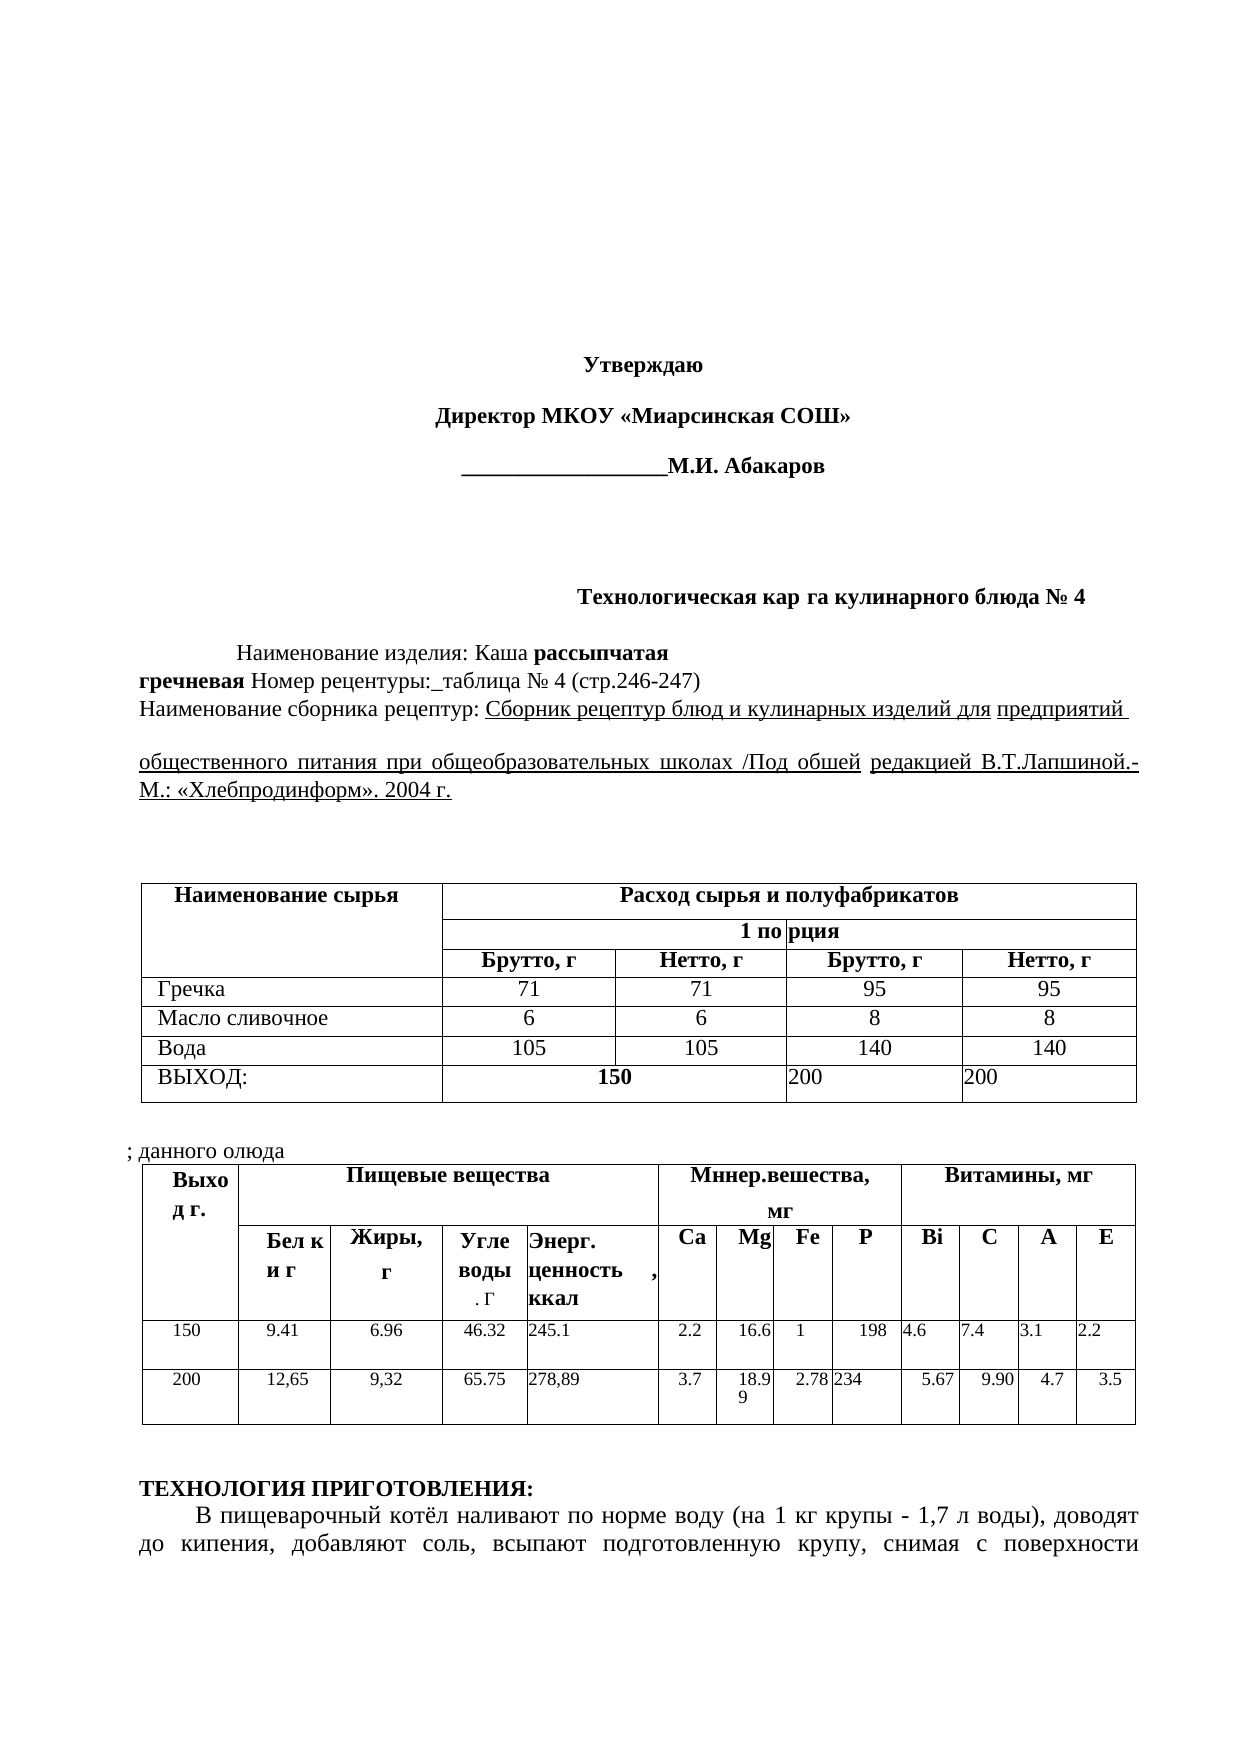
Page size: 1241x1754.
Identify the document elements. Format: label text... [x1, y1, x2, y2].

table_cell 9.90 [960, 1370, 1018, 1424]
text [139, 1501, 1139, 1557]
table_cell 140 [963, 1037, 1136, 1065]
table_cell 234 [833, 1370, 901, 1424]
table_cell Bi [902, 1226, 959, 1320]
table_cell Брутто, г [443, 950, 615, 977]
table_cell Бел к и г [239, 1226, 330, 1320]
table_cell 2.2 [659, 1321, 716, 1369]
table_cell Гречка [142, 978, 442, 1006]
table_cell 150 [143, 1321, 238, 1369]
table_cell 46.32 [443, 1321, 527, 1369]
table_cell 4.6 [902, 1321, 959, 1369]
table_cell Энерг. ценность , ккал [528, 1226, 658, 1320]
table_cell 9,32 [331, 1370, 442, 1424]
table_header Выхо д г. [143, 1165, 238, 1320]
table_cell Р [833, 1226, 901, 1320]
text Наименование сборника рецептур: Сборник рецептур блюд и кулинарных изделий для предприятий [139, 694, 1139, 722]
table_cell 12,65 [239, 1370, 330, 1424]
table_header Наименование сырья [142, 884, 442, 977]
table_cell Нетто, г [963, 950, 1136, 977]
text Утверждаю [135, 331, 1151, 377]
table_cell Брутто, г [787, 950, 962, 977]
table_cell 105 [616, 1037, 786, 1065]
table_cell 200 [963, 1066, 1136, 1102]
table_cell 95 [963, 978, 1136, 1006]
table_cell Fe [774, 1226, 832, 1320]
table_cell 245.1 [528, 1321, 658, 1369]
table_cell 95 [787, 978, 962, 1006]
table_cell 3.1 [1019, 1321, 1076, 1369]
text Директор МКОУ «Миарсинская СОШ» [135, 382, 1151, 428]
table_cell Нетто, г [616, 950, 786, 977]
table_cell 2.2 [1077, 1321, 1135, 1369]
text Наименование изделия: Каша рассыпчатая гречневая Номер рецентуры:_таблица № 4 (стр.246-247) [139, 638, 747, 694]
table_cell 1 по [443, 920, 786, 948]
table_cell 105 [443, 1037, 615, 1065]
table_cell 9.41 [239, 1321, 330, 1369]
table_cell 3.7 [659, 1370, 716, 1424]
table_cell 71 [616, 978, 786, 1006]
text общественного питания при общеобразовательных школах /Под обшей редакцией В.Т.Лапшиной.- М.: «Хлебпродинформ». 2004 г. [139, 747, 1139, 803]
table_cell А [1019, 1226, 1076, 1320]
table_cell 2.78 [774, 1370, 832, 1424]
table_cell Жиры, г [331, 1226, 442, 1320]
table_cell 140 [787, 1037, 962, 1065]
table_cell 6 [616, 1007, 786, 1036]
table_cell Угле воды . Г [443, 1226, 527, 1320]
table_cell 1 [774, 1321, 832, 1369]
table_header Витамины, мг [902, 1165, 1135, 1225]
table_cell 18.99 [717, 1370, 773, 1424]
text Технологическая кар га кулинарного блюда № 4 [137, 586, 1151, 609]
table_header Мннер.вешества, мг [659, 1165, 901, 1225]
table_cell 4.7 [1019, 1370, 1076, 1424]
text __________________М.И. Абакаров [135, 432, 1151, 478]
table_cell ВЫХОД: [142, 1066, 442, 1102]
table_cell рция [787, 920, 1136, 948]
text ; данного олюда [126, 1141, 1151, 1163]
table_cell 3.5 [1077, 1370, 1135, 1424]
table_cell 16.6 [717, 1321, 773, 1369]
table_cell Масло сливочное [142, 1007, 442, 1036]
table_cell Е [1077, 1226, 1135, 1320]
table_cell 71 [443, 978, 615, 1006]
table_cell Са [659, 1226, 716, 1320]
table_header Пищевые вещества [239, 1165, 658, 1225]
table_cell 198 [833, 1321, 901, 1369]
table_cell 8 [787, 1007, 962, 1036]
table_cell 5.67 [902, 1370, 959, 1424]
table_cell Mg [717, 1226, 773, 1320]
table_header Расход сырья и полуфабрикатов [443, 884, 1136, 919]
text ТЕХНОЛОГИЯ ПРИГОТОВЛЕНИЯ: [139, 1478, 1151, 1501]
table_cell 200 [787, 1066, 962, 1102]
table_cell 200 [143, 1370, 238, 1424]
table_cell 65.75 [443, 1370, 527, 1424]
table_cell Вода [142, 1037, 442, 1065]
table_cell 8 [963, 1007, 1136, 1036]
table_cell 7.4 [960, 1321, 1018, 1369]
table_cell 6.96 [331, 1321, 442, 1369]
table_cell С [960, 1226, 1018, 1320]
table_cell 150 [443, 1066, 786, 1102]
table_cell 6 [443, 1007, 615, 1036]
table_cell 278,89 [528, 1370, 658, 1424]
